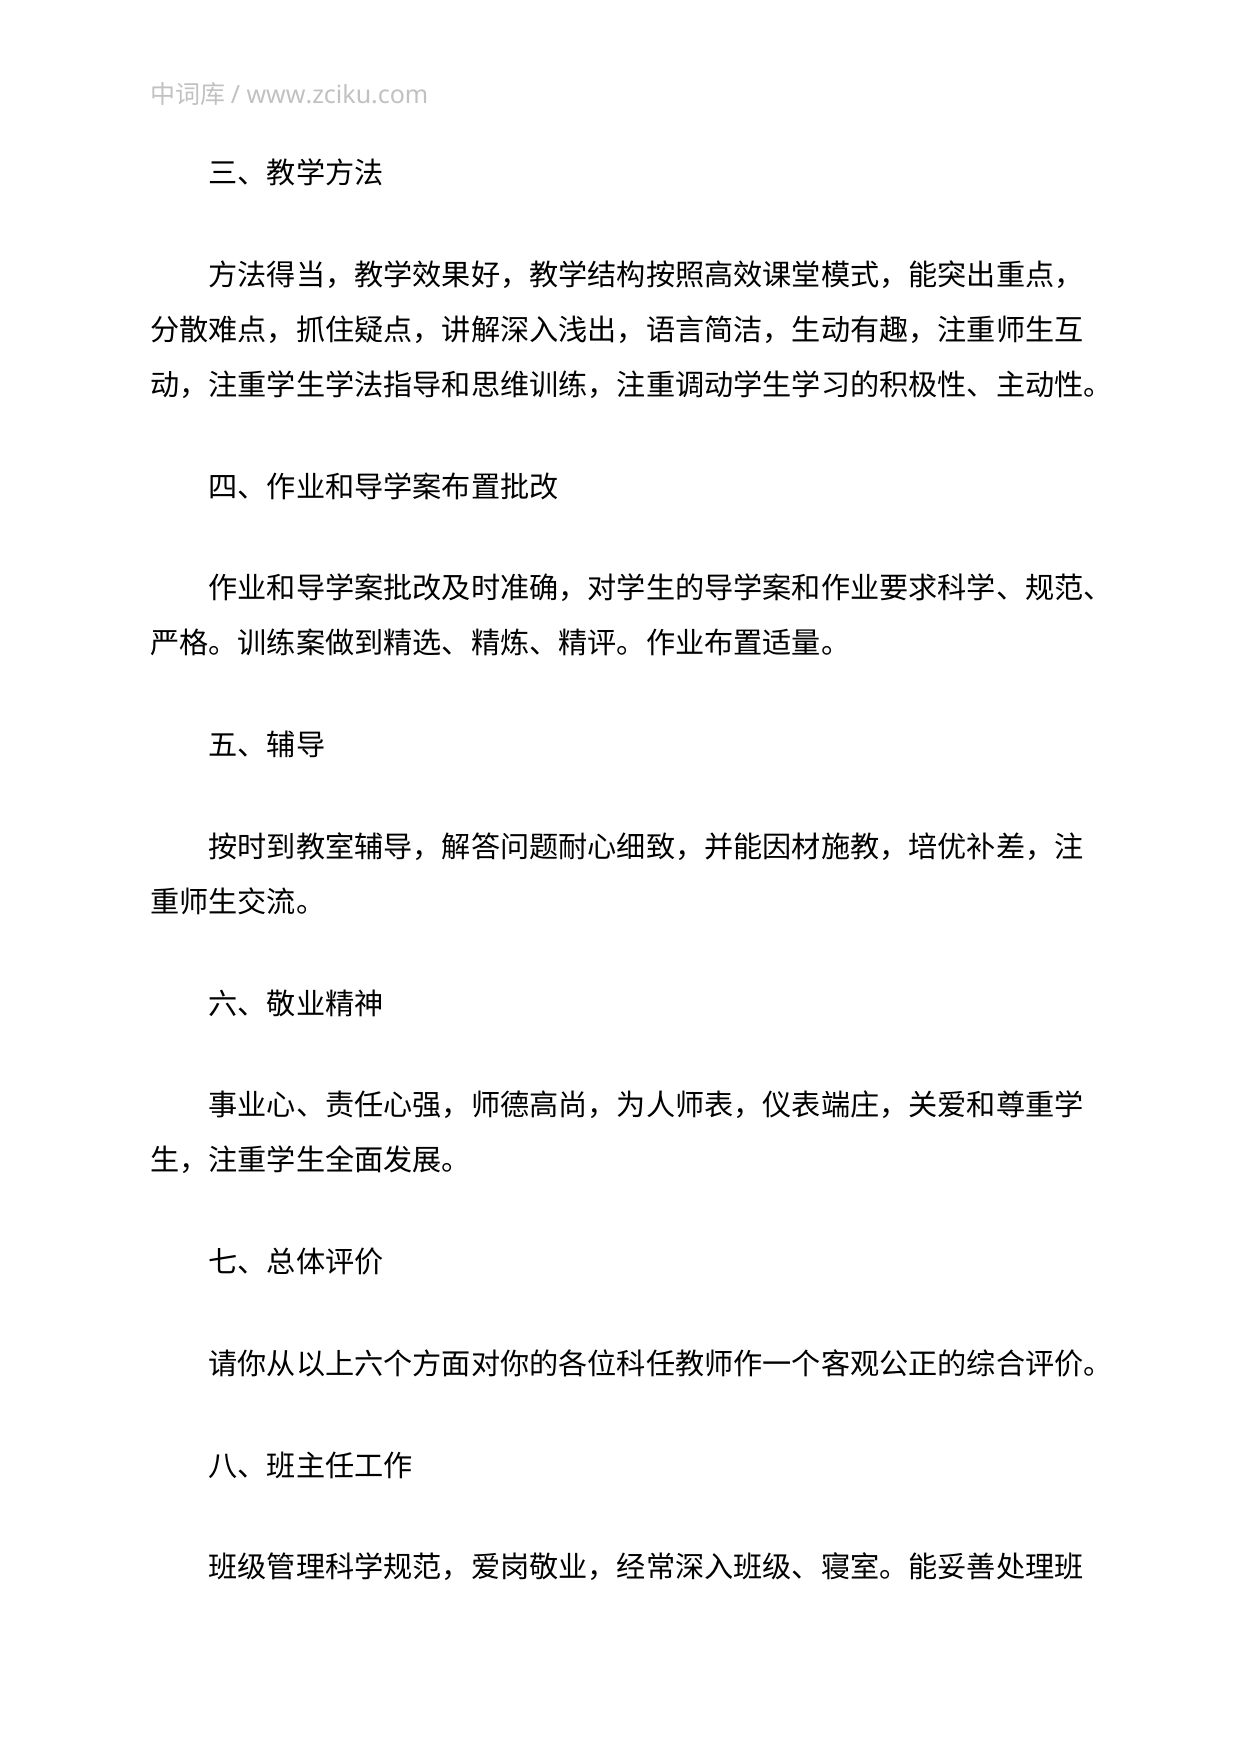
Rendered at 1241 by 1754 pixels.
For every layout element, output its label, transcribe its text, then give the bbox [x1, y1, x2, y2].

text 七、总体评价 [150, 1239, 1090, 1281]
text 请你从以上六个方面对你的各位科任教师作一个客观公正的综合评价。 [150, 1340, 1090, 1383]
text 六、敬业精神 [150, 980, 1090, 1022]
text 事业心、责任心强，师德高尚，为人师表，仪表端庄，关爱和尊重学生，注重学生全面发展。 [150, 1082, 1090, 1179]
text 按时到教室辅导，解答问题耐心细致，并能因材施教，培优补差，注重师生交流。 [150, 823, 1090, 921]
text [150, 1544, 1090, 1586]
text 方法得当，教学效果好，教学结构按照高效课堂模式，能突出重点，分散难点，抓住疑点，讲解深入浅出，语言简洁，生动有趣，注重师生互动，注重学生学法指导和思维训练，注重调动学生学习的积极性、主动性。 [150, 252, 1090, 404]
text 五、辅导 [150, 722, 1090, 764]
text 四、作业和导学案布置批改 [150, 463, 1090, 506]
text 三、教学方法 [150, 150, 1090, 192]
text 作业和导学案批改及时准确，对学生的导学案和作业要求科学、规范、严格。训练案做到精选、精炼、精评。作业布置适量。 [150, 565, 1090, 662]
text 八、班主任工作 [150, 1442, 1090, 1484]
